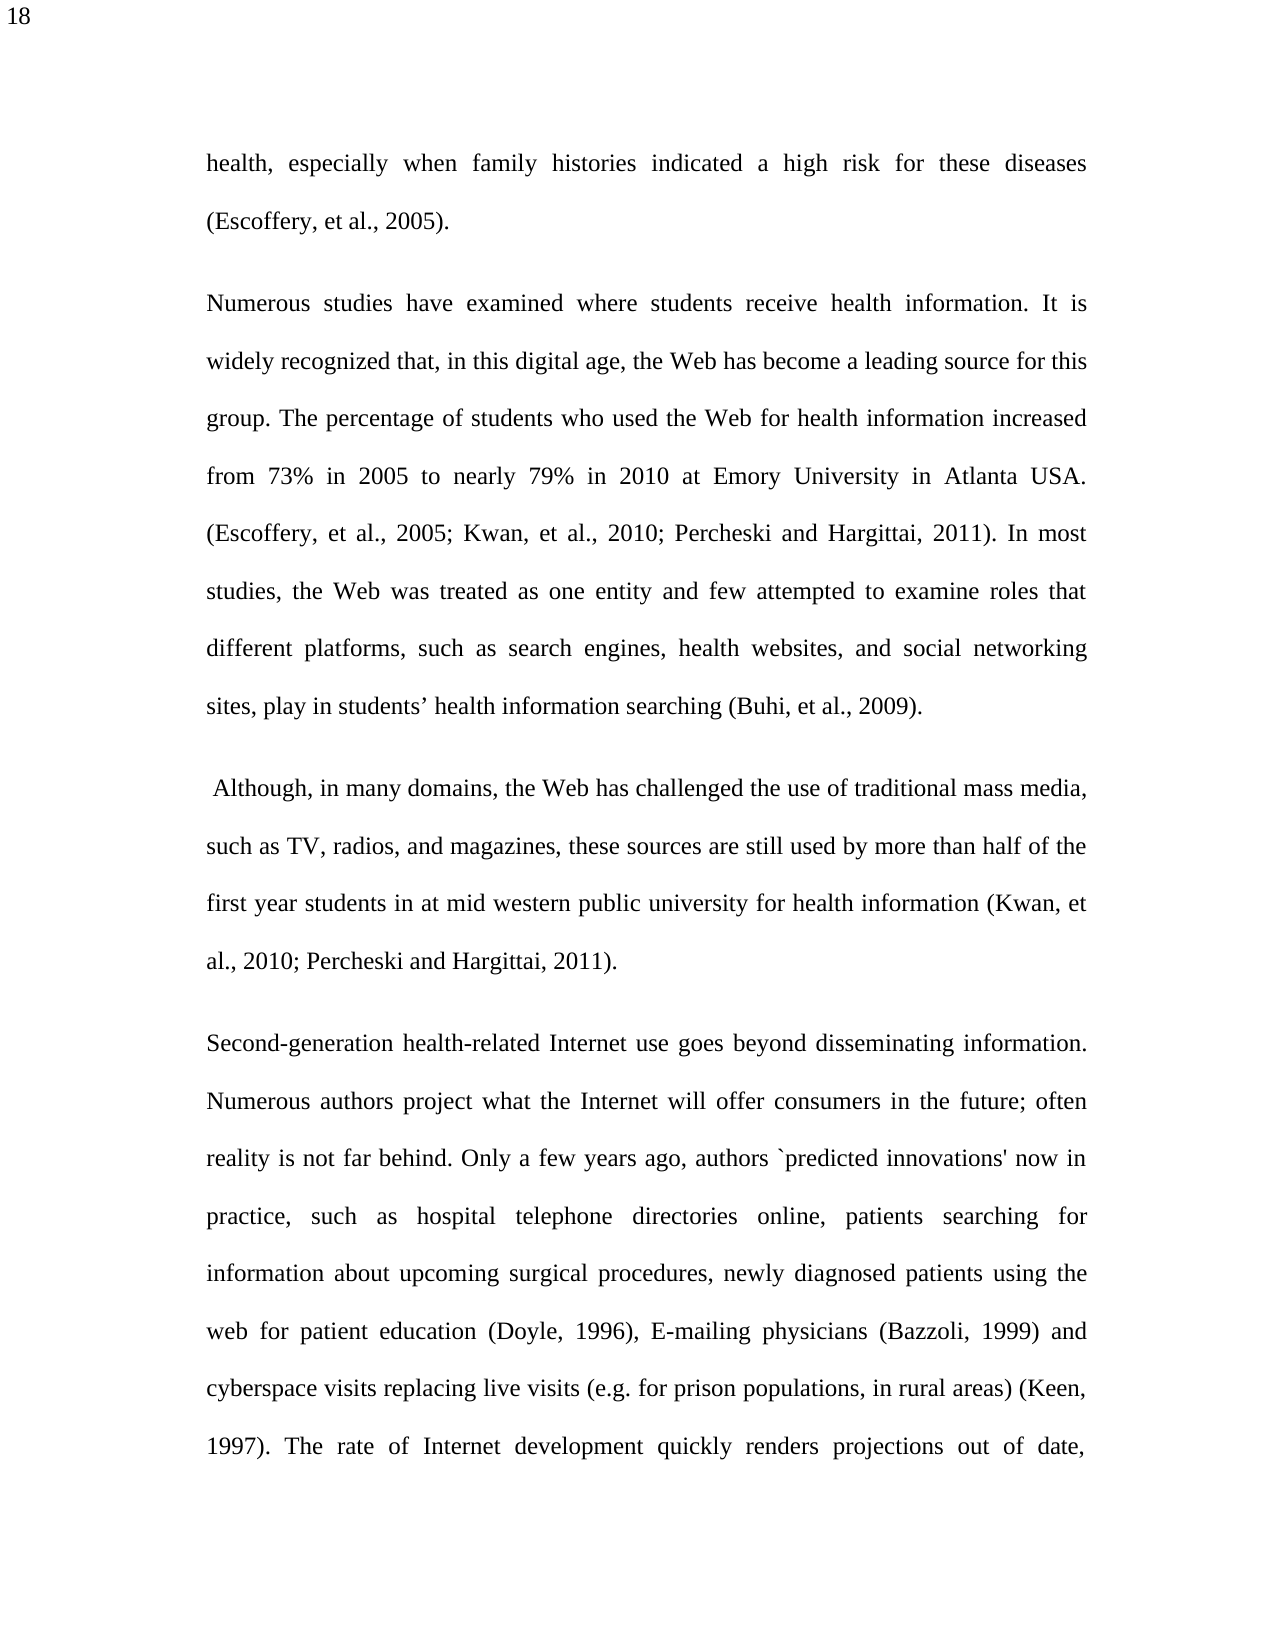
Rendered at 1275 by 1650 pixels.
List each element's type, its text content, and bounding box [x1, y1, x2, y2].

text health, especially when family histories indicated a high risk for these diseases (Escoffery, et al., 2005). [206, 148, 1087, 234]
text Second-generation health-related Internet use goes beyond disseminating information. Numerous authors project what the Internet will offer consumers in the future; often reality is not far behind. Only a few years ago, authors `predicted innovations' now in practice, such as hospital telephone directories online, patients searching for information about upcoming surgical procedures, newly diagnosed patients using the web for patient education (Doyle, 1996), E-mailing physicians (Bazzoli, 1999) and cyberspace visits replacing live visits (e.g. for prison populations, in rural areas) (Keen, 1997). The rate of Internet development quickly renders projections out of date, [206, 1028, 1088, 1459]
text Although, in many domains, the Web has challenged the use of traditional mass media, such as TV, radios, and magazines, these sources are still used by more than half of the first year students in at mid western public university for health information (Kwan, et al., 2010; Percheski and Hargittai, 2011). [206, 773, 1088, 974]
text Numerous studies have examined where students receive health information. It is widely recognized that, in this digital age, the Web has become a leading source for this group. The percentage of students who used the Web for health information increased from 73% in 2005 to nearly 79% in 2010 at Emory University in Atlanta USA. (Escoffery, et al., 2005; Kwan, et al., 2010; Percheski and Hargittai, 2011). In most studies, the Web was treated as one entity and few attempted to examine roles that different platforms, such as search engines, health websites, and social networking sites, play in students’ health information searching (Buhi, et al., 2009). [206, 288, 1088, 719]
